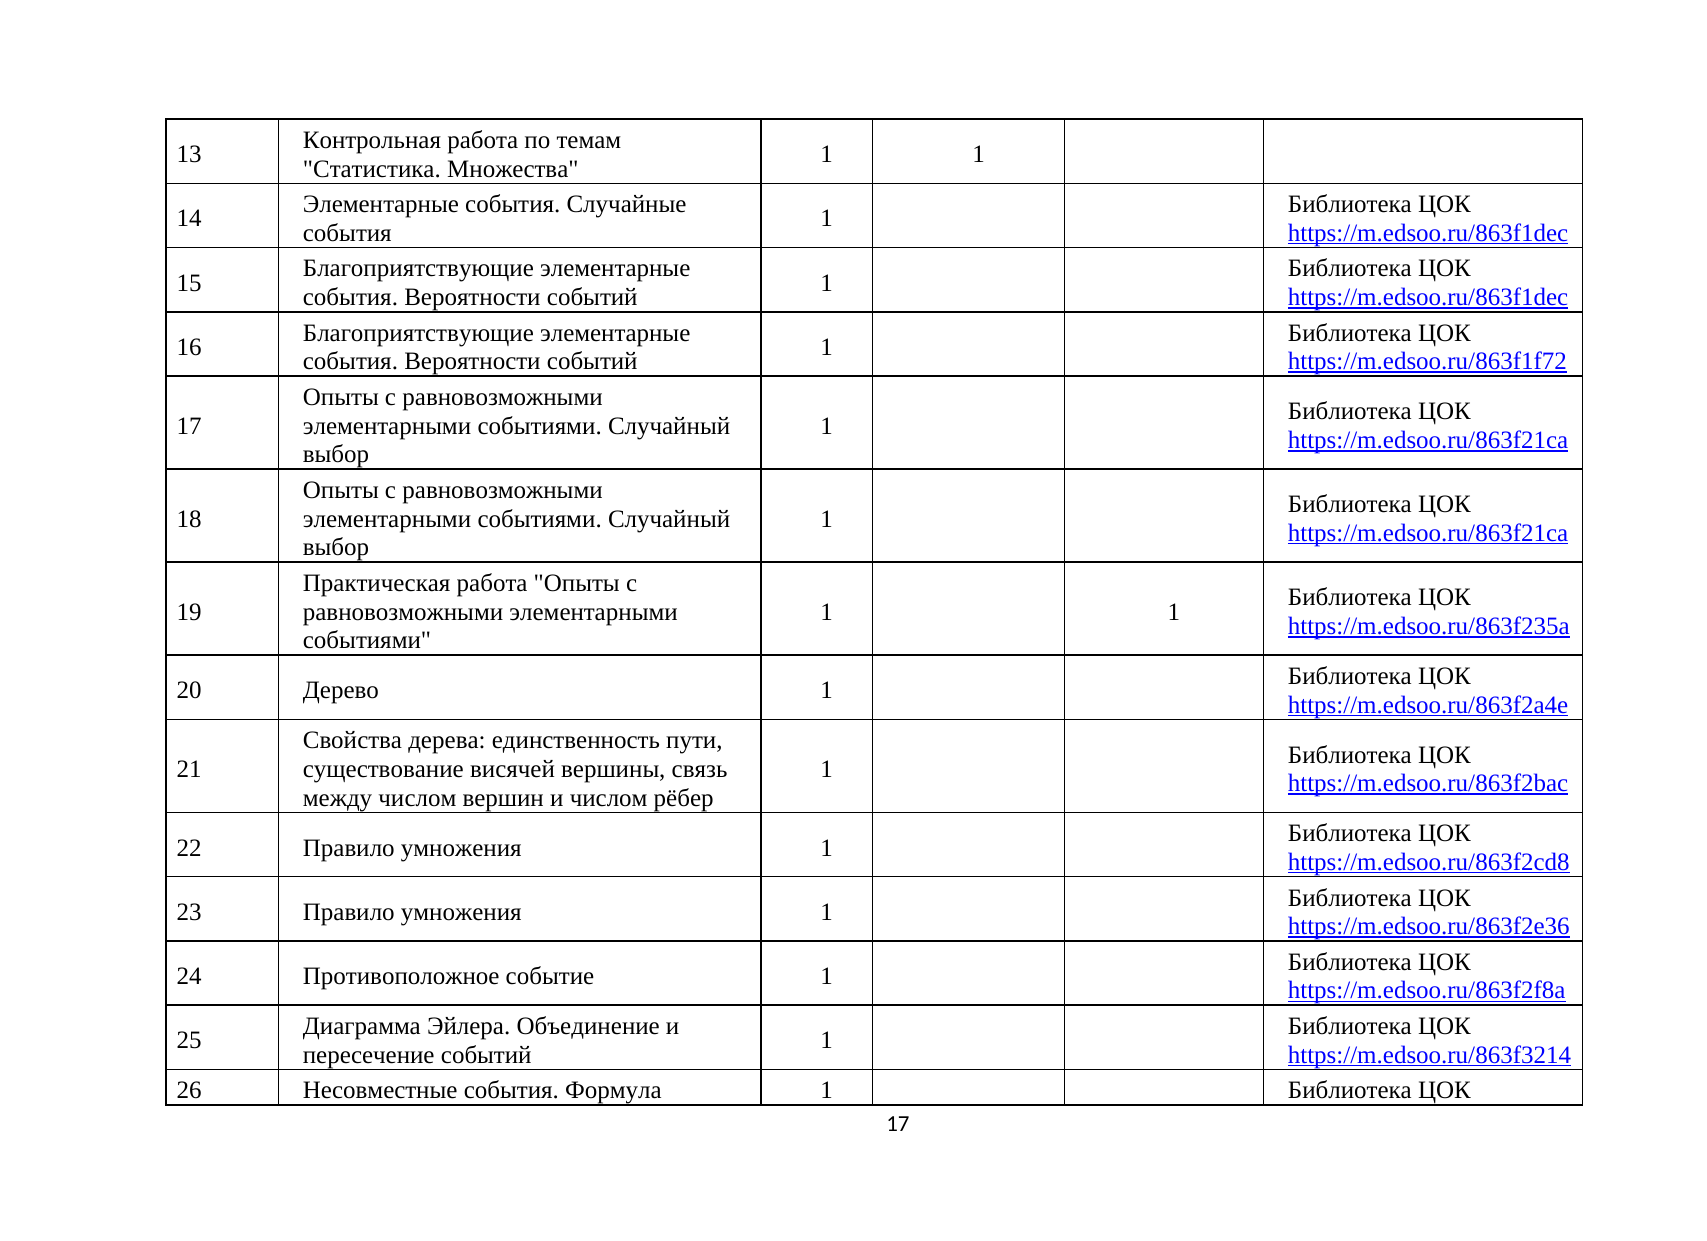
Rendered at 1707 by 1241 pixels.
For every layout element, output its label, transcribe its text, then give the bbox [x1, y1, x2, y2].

table_cell [873, 184, 1064, 247]
table_cell Дерево [279, 656, 760, 718]
table_cell Практическая работа "Опыты с равновозможными элементарными событиями" [279, 563, 760, 654]
table_cell 1 [762, 942, 872, 1004]
table_cell [873, 813, 1064, 876]
table_cell [1065, 813, 1263, 876]
table_cell 1 [762, 184, 872, 247]
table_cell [279, 1070, 760, 1104]
table_cell [1065, 470, 1263, 561]
table_cell 22 [167, 813, 278, 876]
table_cell 1 [762, 313, 872, 375]
table_cell 1 [762, 656, 872, 718]
table_cell 25 [167, 1006, 278, 1069]
table_cell [1065, 877, 1263, 940]
table_cell [1065, 656, 1263, 718]
table_cell Диаграмма Эйлера. Объединение и пересечение событий [279, 1006, 760, 1069]
table_cell [873, 877, 1064, 940]
table_cell 20 [167, 656, 278, 718]
table_cell [873, 248, 1064, 311]
table_cell 1 [1065, 563, 1263, 654]
table_cell [1065, 1070, 1263, 1104]
table_cell Библиотека ЦОК https://m.edsoo.ru/863f2e36 [1264, 877, 1582, 940]
table_cell 13 [167, 120, 278, 182]
table_cell [873, 563, 1064, 654]
table_cell Благоприятствующие элементарные события. Вероятности событий [279, 248, 760, 311]
table_cell Библиотека ЦОК https://m.edsoo.ru/863f2cd8 [1264, 813, 1582, 876]
table_cell [1065, 942, 1263, 1004]
table_cell 1 [762, 120, 872, 182]
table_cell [1264, 1070, 1582, 1104]
table_cell [873, 942, 1064, 1004]
table_cell Свойства дерева: единственность пути, существование висячей вершины, связь между числом вершин и числом рёбер [279, 720, 760, 812]
table_cell [873, 377, 1064, 468]
table_cell Библиотека ЦОК https://m.edsoo.ru/863f235a [1264, 563, 1582, 654]
table_cell Правило умножения [279, 813, 760, 876]
table_cell 18 [167, 470, 278, 561]
table_cell Контрольная работа по темам "Статистика. Множества" [279, 120, 760, 182]
table_cell [1264, 120, 1582, 182]
table_cell [873, 720, 1064, 812]
table_cell 1 [762, 1006, 872, 1069]
table_cell 1 [762, 248, 872, 311]
table_cell Библиотека ЦОК https://m.edsoo.ru/863f2bac [1264, 720, 1582, 812]
table_cell 21 [167, 720, 278, 812]
table_cell Правило умножения [279, 877, 760, 940]
table_cell [1065, 184, 1263, 247]
table_cell 1 [762, 720, 872, 812]
table_cell [1065, 313, 1263, 375]
table_cell Библиотека ЦОК https://m.edsoo.ru/863f1f72 [1264, 313, 1582, 375]
table_cell 1 [762, 377, 872, 468]
table_cell Библиотека ЦОК https://m.edsoo.ru/863f2a4e [1264, 656, 1582, 718]
table_cell [873, 1006, 1064, 1069]
table_cell [1065, 720, 1263, 812]
table_cell Благоприятствующие элементарные события. Вероятности событий [279, 313, 760, 375]
table_cell Элементарные события. Случайные события [279, 184, 760, 247]
table_cell [1065, 377, 1263, 468]
table_cell [1065, 1006, 1263, 1069]
table_cell [873, 656, 1064, 718]
table_cell Библиотека ЦОК https://m.edsoo.ru/863f2f8a [1264, 942, 1582, 1004]
table_cell [873, 313, 1064, 375]
table_cell [1065, 248, 1263, 311]
table_cell Библиотека ЦОК https://m.edsoo.ru/863f1dec [1264, 184, 1582, 247]
table_cell 1 [762, 563, 872, 654]
table_cell [873, 1070, 1064, 1104]
table_cell Библиотека ЦОК https://m.edsoo.ru/863f21ca [1264, 377, 1582, 468]
table_cell 16 [167, 313, 278, 375]
table_cell 1 [762, 813, 872, 876]
table_cell 1 [762, 877, 872, 940]
table_cell Библиотека ЦОК https://m.edsoo.ru/863f21ca [1264, 470, 1582, 561]
table_cell 24 [167, 942, 278, 1004]
table_cell 15 [167, 248, 278, 311]
table_cell Библиотека ЦОК https://m.edsoo.ru/863f1dec [1264, 248, 1582, 311]
table_cell 23 [167, 877, 278, 940]
table_cell 26 [167, 1070, 278, 1104]
table_cell 14 [167, 184, 278, 247]
table_cell 17 [167, 377, 278, 468]
table_cell [1065, 120, 1263, 182]
table_cell 19 [167, 563, 278, 654]
table_cell Библиотека ЦОК https://m.edsoo.ru/863f3214 [1264, 1006, 1582, 1069]
table_cell Опыты с равновозможными элементарными событиями. Случайный выбор [279, 377, 760, 468]
table_cell 1 [762, 1070, 872, 1104]
table_cell Опыты с равновозможными элементарными событиями. Случайный выбор [279, 470, 760, 561]
table_cell 1 [762, 470, 872, 561]
table_cell Противоположное событие [279, 942, 760, 1004]
table_cell [873, 470, 1064, 561]
table_cell 1 [873, 120, 1064, 182]
